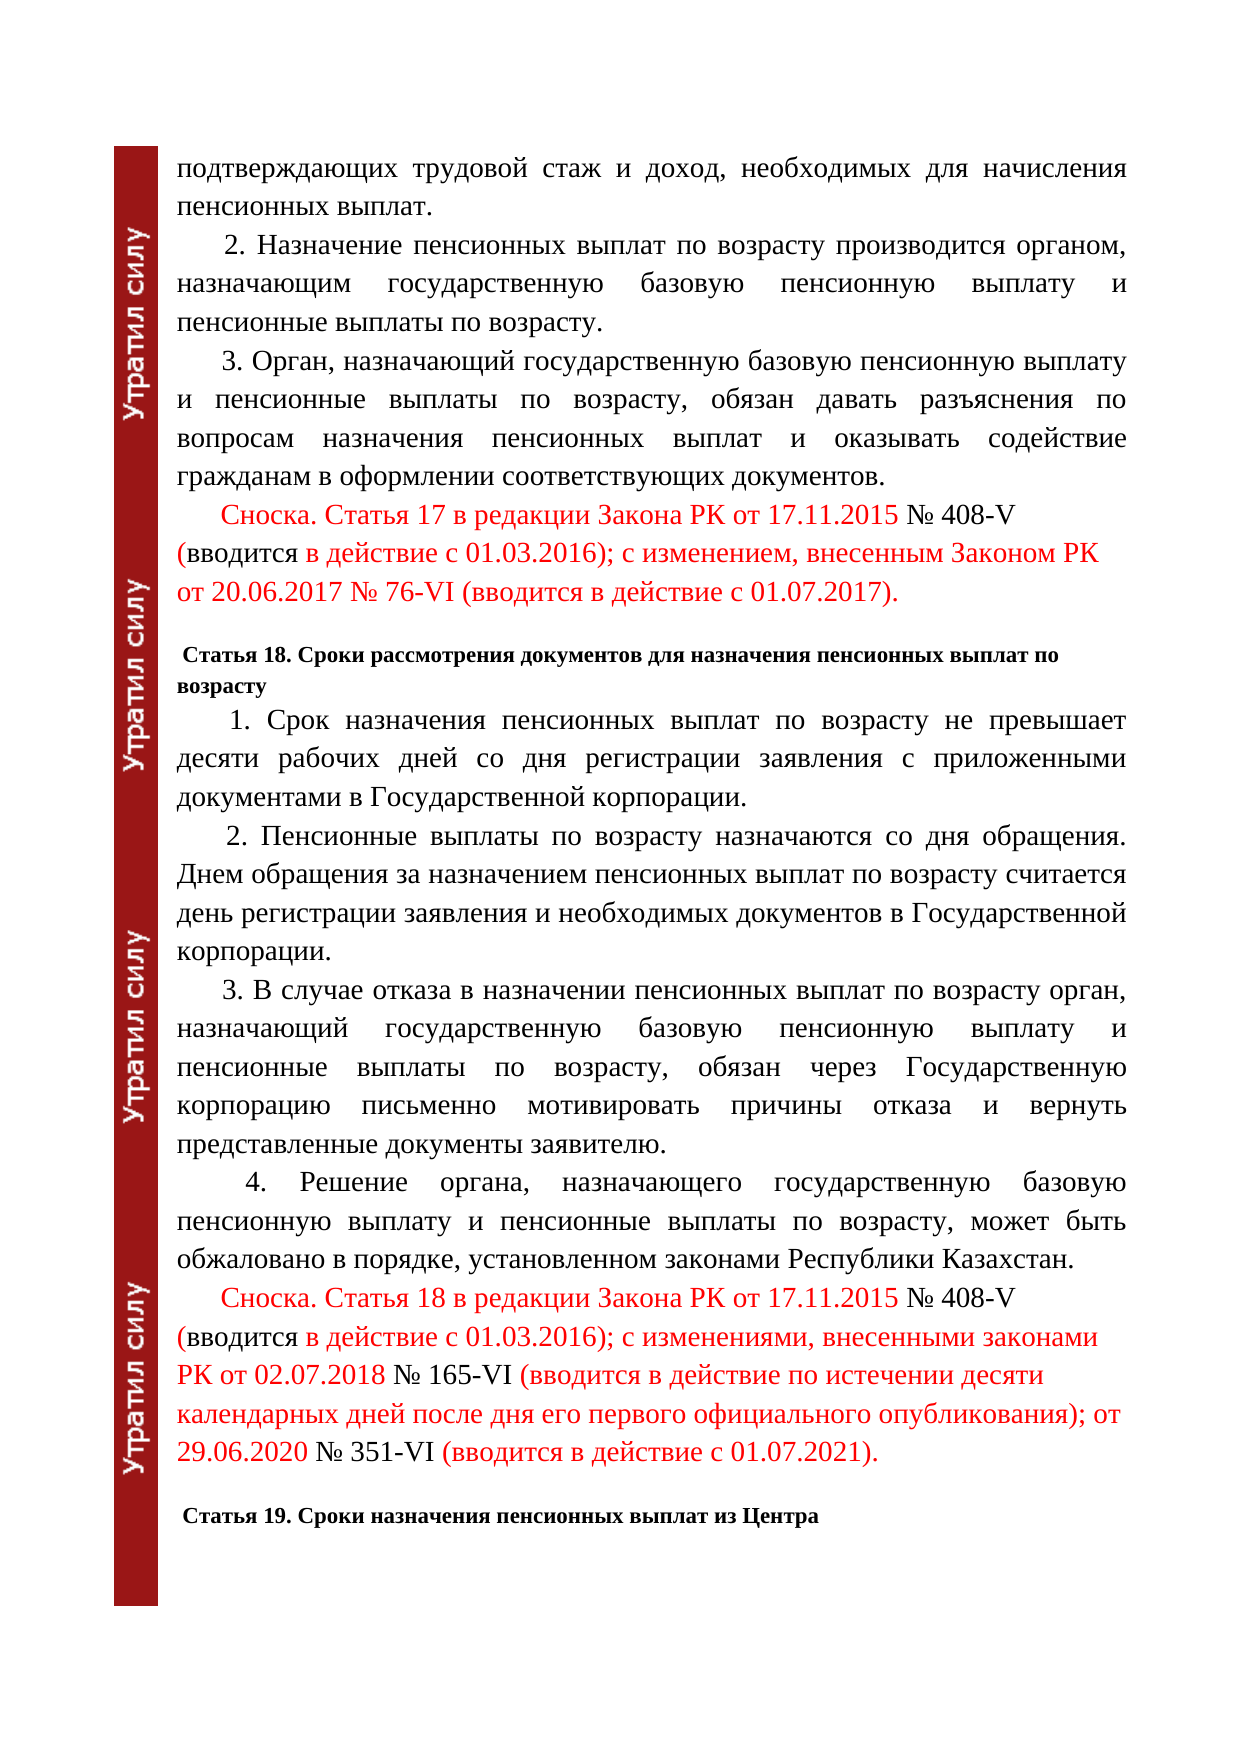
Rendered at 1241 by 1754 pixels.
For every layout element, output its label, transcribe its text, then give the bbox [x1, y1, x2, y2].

picture [114, 698, 158, 702]
picture [114, 1528, 158, 1606]
picture [114, 146, 158, 150]
picture [114, 1159, 158, 1164]
text Сноска. Статья 17 в редакции Закона РК от 17.11.2015 № 408-V (вводится в действие с 01.03.2016); с изменением, внесенным Законом РК от 20.06.2017 № 76-VI (вводится в действие с 01.07.2017). [112, 497, 1128, 638]
picture [114, 967, 158, 972]
text 3. В случае отказа в назначении пенсионных выплат по возрасту орган, назначающий государственную базовую пенсионную выплату и пенсионные выплаты по возрасту, обязан через Государственную корпорацию письменно мотивировать причины отказа и вернуть представленные документы заявителю. [112, 972, 1128, 1159]
picture [114, 492, 158, 497]
picture [114, 222, 158, 227]
picture [114, 638, 158, 642]
picture [114, 338, 158, 343]
picture [114, 1498, 158, 1502]
text 4. Решение органа, назначающего государственную базовую пенсионную выплату и пенсионные выплаты по возрасту, может быть обжаловано в порядке, установленном законами Республики Казахстан. [112, 1164, 1128, 1275]
text Сноска. Статья 18 в редакции Закона РК от 17.11.2015 № 408-V (вводится в действие с 01.03.2016); с изменениями, внесенными законами РК от 02.07.2018 № 165-VI (вводится в действие по истечении десяти календарных дней после дня его первого официального опубликования); от 29.06.2020 № 351-VI (вводится в действие с 01.07.2021). [112, 1280, 1128, 1498]
picture [114, 813, 158, 818]
text Статья 19. Сроки назначения пенсионных выплат из Центра [112, 1502, 1128, 1528]
text 2. Пенсионные выплаты по возрасту назначаются со дня обращения. Днем обращения за назначением пенсионных выплат по возрасту считается день регистрации заявления и необходимых документов в Государственной корпорации. [112, 818, 1128, 967]
text 3. Орган, назначающий государственную базовую пенсионную выплату и пенсионные выплаты по возрасту, обязан давать разъяснения по вопросам назначения пенсионных выплат и оказывать содействие гражданам в оформлении соответствующих документов. [112, 343, 1128, 492]
text 2. Назначение пенсионных выплат по возрасту производится органом, назначающим государственную базовую пенсионную выплату и пенсионные выплаты по возрасту. [112, 227, 1128, 338]
picture [114, 1275, 158, 1280]
text Статья 18. Сроки рассмотрения документов для назначения пенсионных выплат по возрасту [112, 642, 1128, 698]
text 1. Срок назначения пенсионных выплат по возрасту не превышает десяти рабочих дней со дня регистрации заявления с приложенными документами в Государственной корпорации. [112, 702, 1128, 813]
